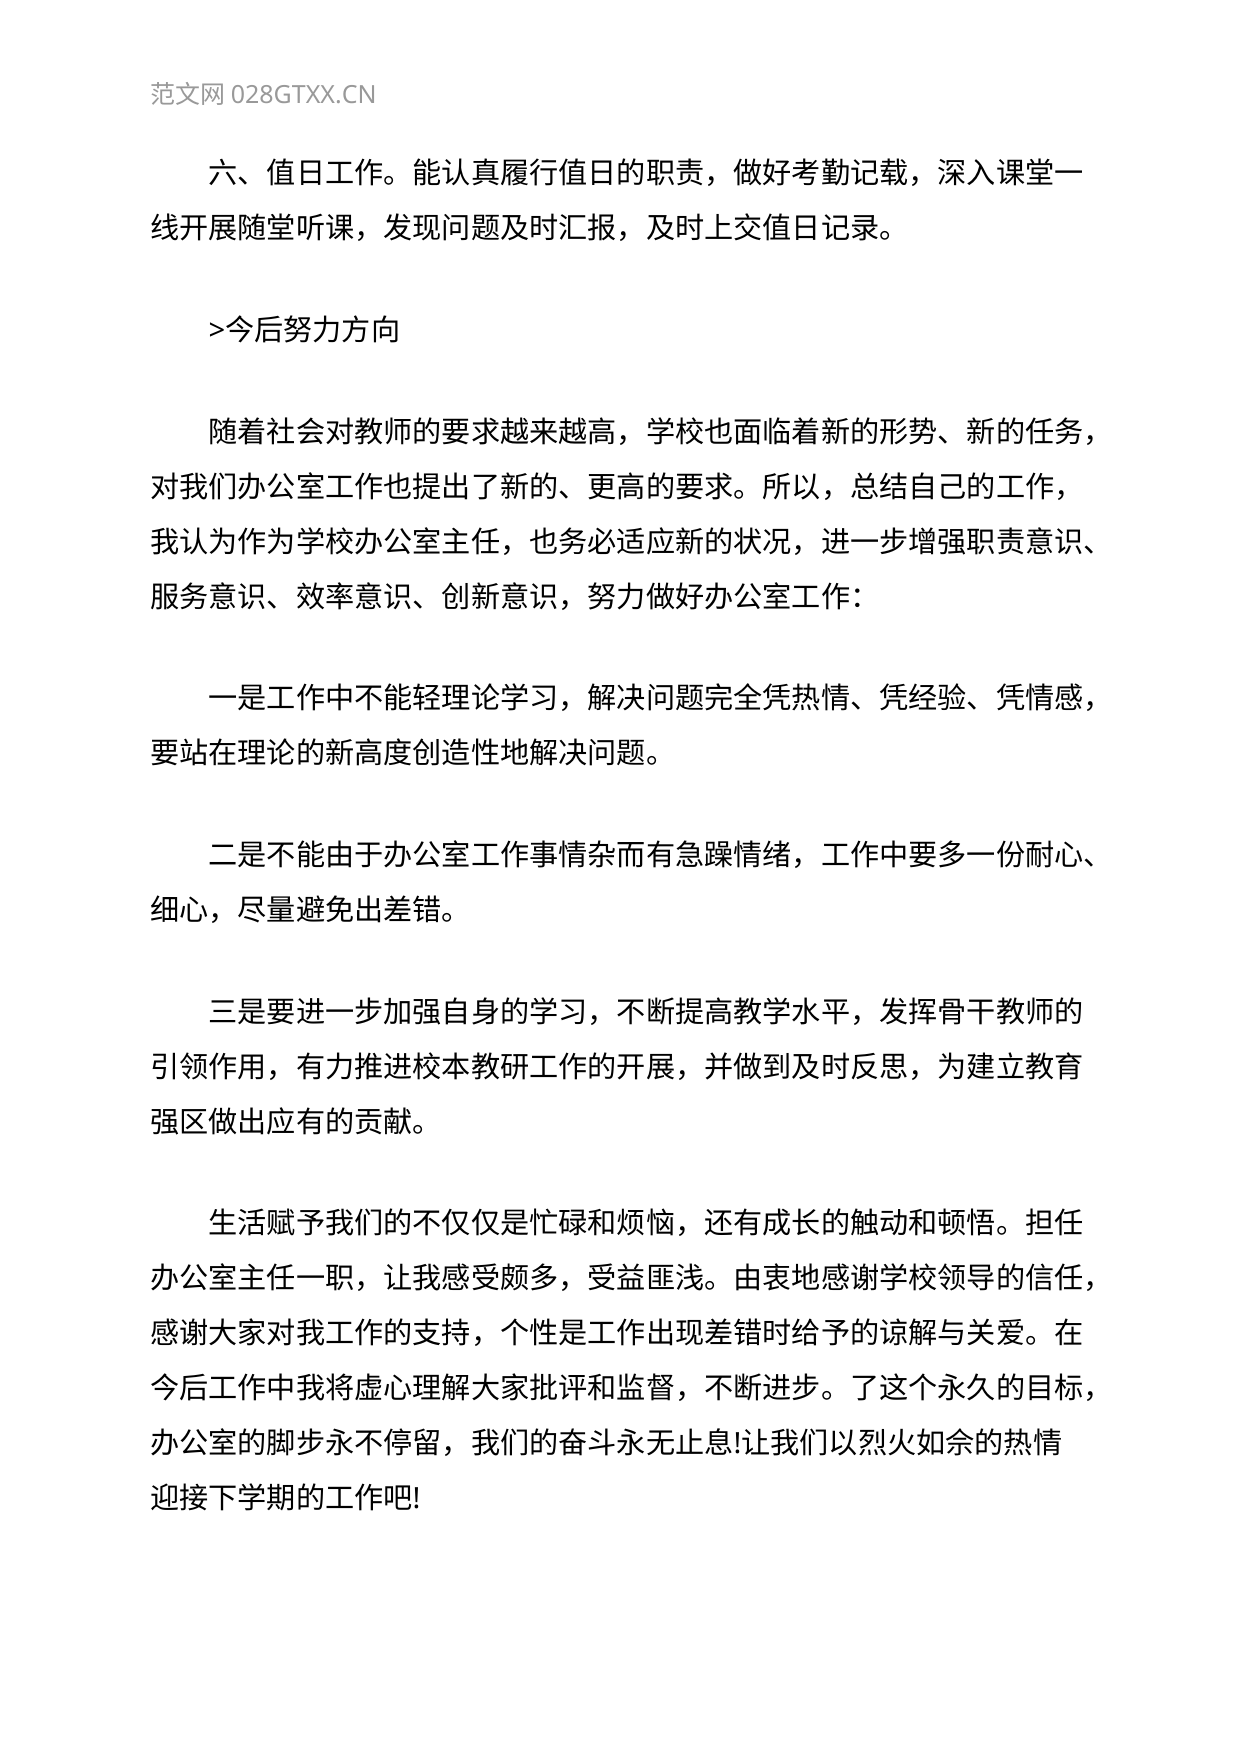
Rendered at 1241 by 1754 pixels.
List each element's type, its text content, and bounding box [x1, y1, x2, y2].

text 二是不能由于办公室工作事情杂而有急躁情绪，工作中要多一份耐心、细心，尽量避免出差错。 [150, 832, 1090, 929]
text 六、值日工作。能认真履行值日的职责，做好考勤记载，深入课堂一线开展随堂听课，发现问题及时汇报，及时上交值日记录。 [150, 150, 1090, 247]
text 随着社会对教师的要求越来越高，学校也面临着新的形势、新的任务，对我们办公室工作也提出了新的、更高的要求。所以，总结自己的工作，我认为作为学校办公室主任，也务必适应新的状况，进一步增强职责意识、服务意识、效率意识、创新意识，努力做好办公室工作： [150, 409, 1090, 616]
text >今后努力方向 [150, 307, 1090, 349]
text 三是要进一步加强自身的学习，不断提高教学水平，发挥骨干教师的引领作用，有力推进校本教研工作的开展，并做到及时反思，为建立教育强区做出应有的贡献。 [150, 988, 1090, 1141]
text 一是工作中不能轻理论学习，解决问题完全凭热情、凭经验、凭情感，要站在理论的新高度创造性地解决问题。 [150, 675, 1090, 772]
text 生活赋予我们的不仅仅是忙碌和烦恼，还有成长的触动和顿悟。担任办公室主任一职，让我感受颇多，受益匪浅。由衷地感谢学校领导的信任，感谢大家对我工作的支持，个性是工作出现差错时给予的谅解与关爱。在今后工作中我将虚心理解大家批评和监督，不断进步。了这个永久的目标，办公室的脚步永不停留，我们的奋斗永无止息!让我们以烈火如佘的热情迎接下学期的工作吧! [150, 1200, 1090, 1517]
